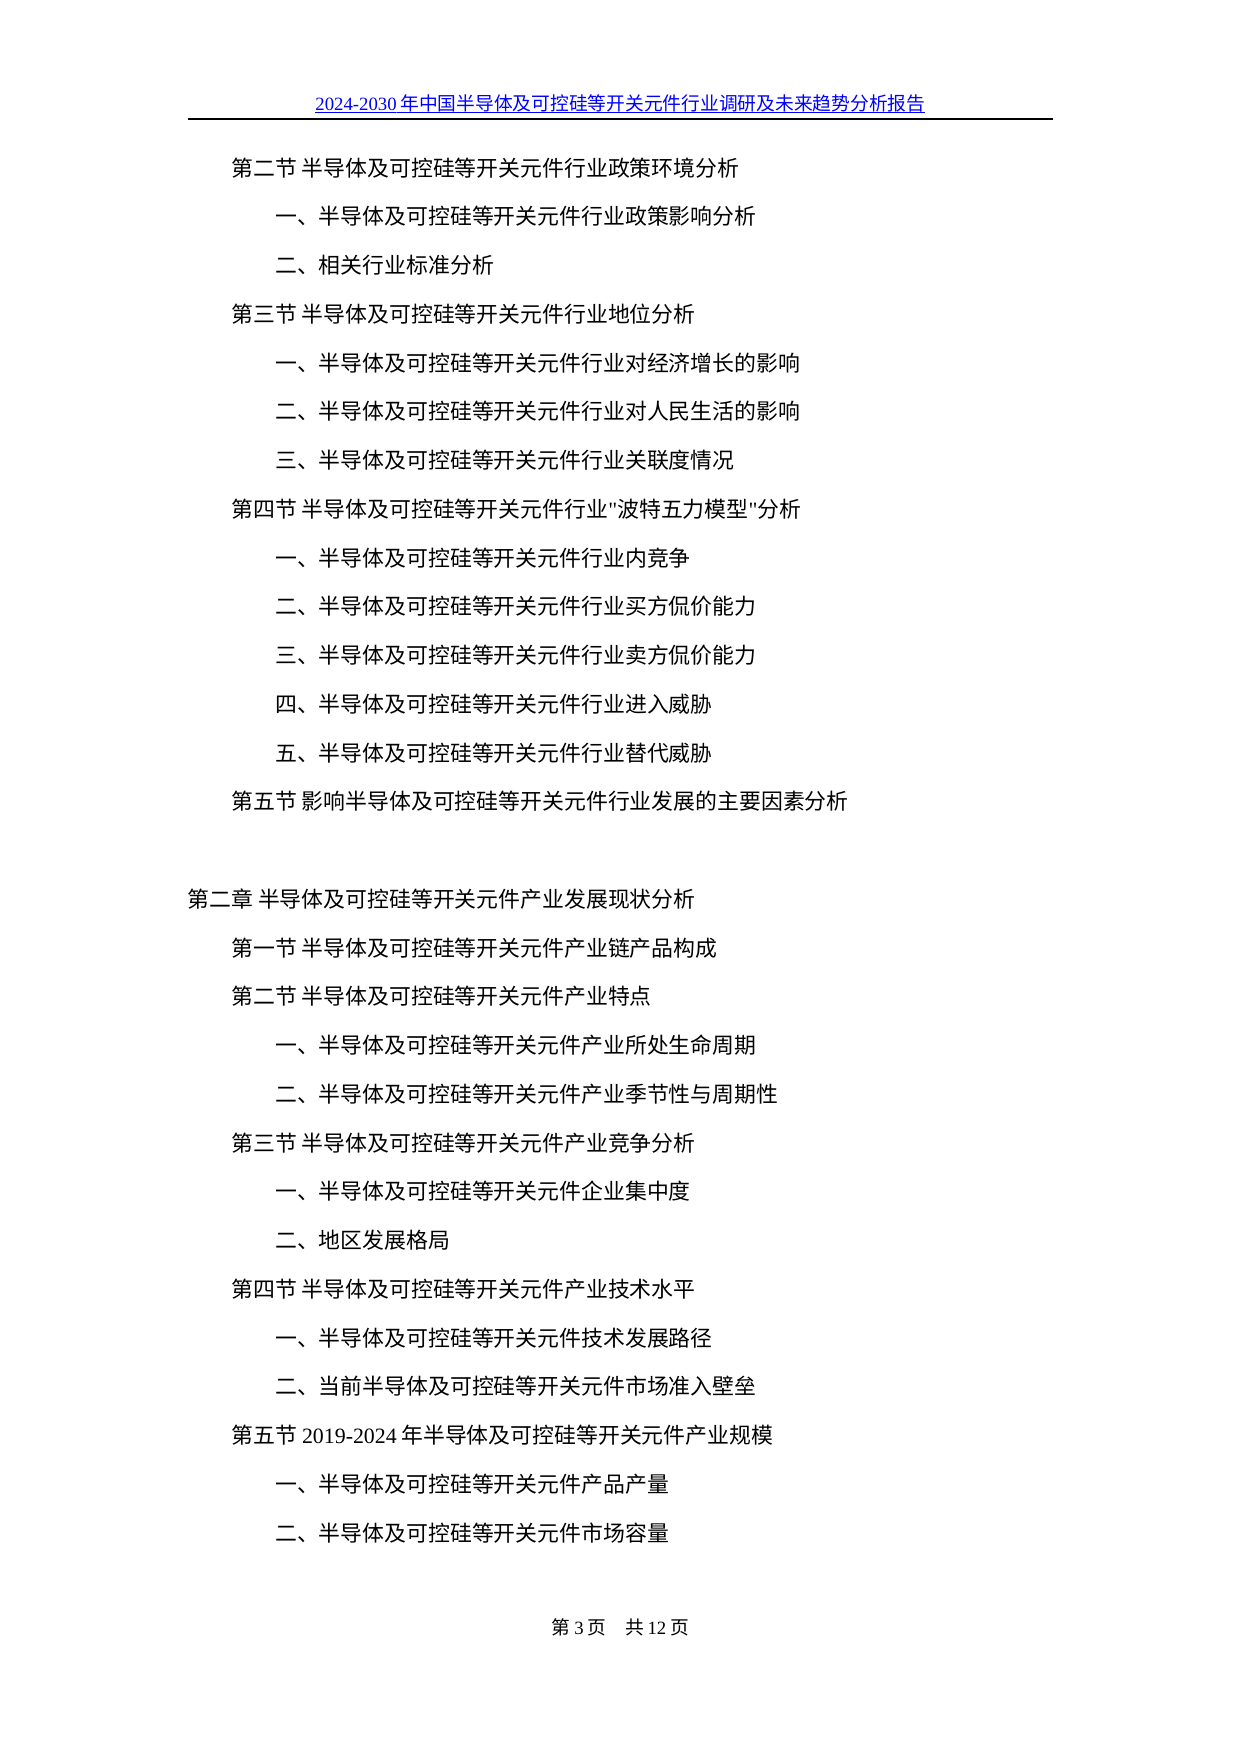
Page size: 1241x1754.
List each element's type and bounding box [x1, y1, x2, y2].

text [187, 150, 1053, 1548]
